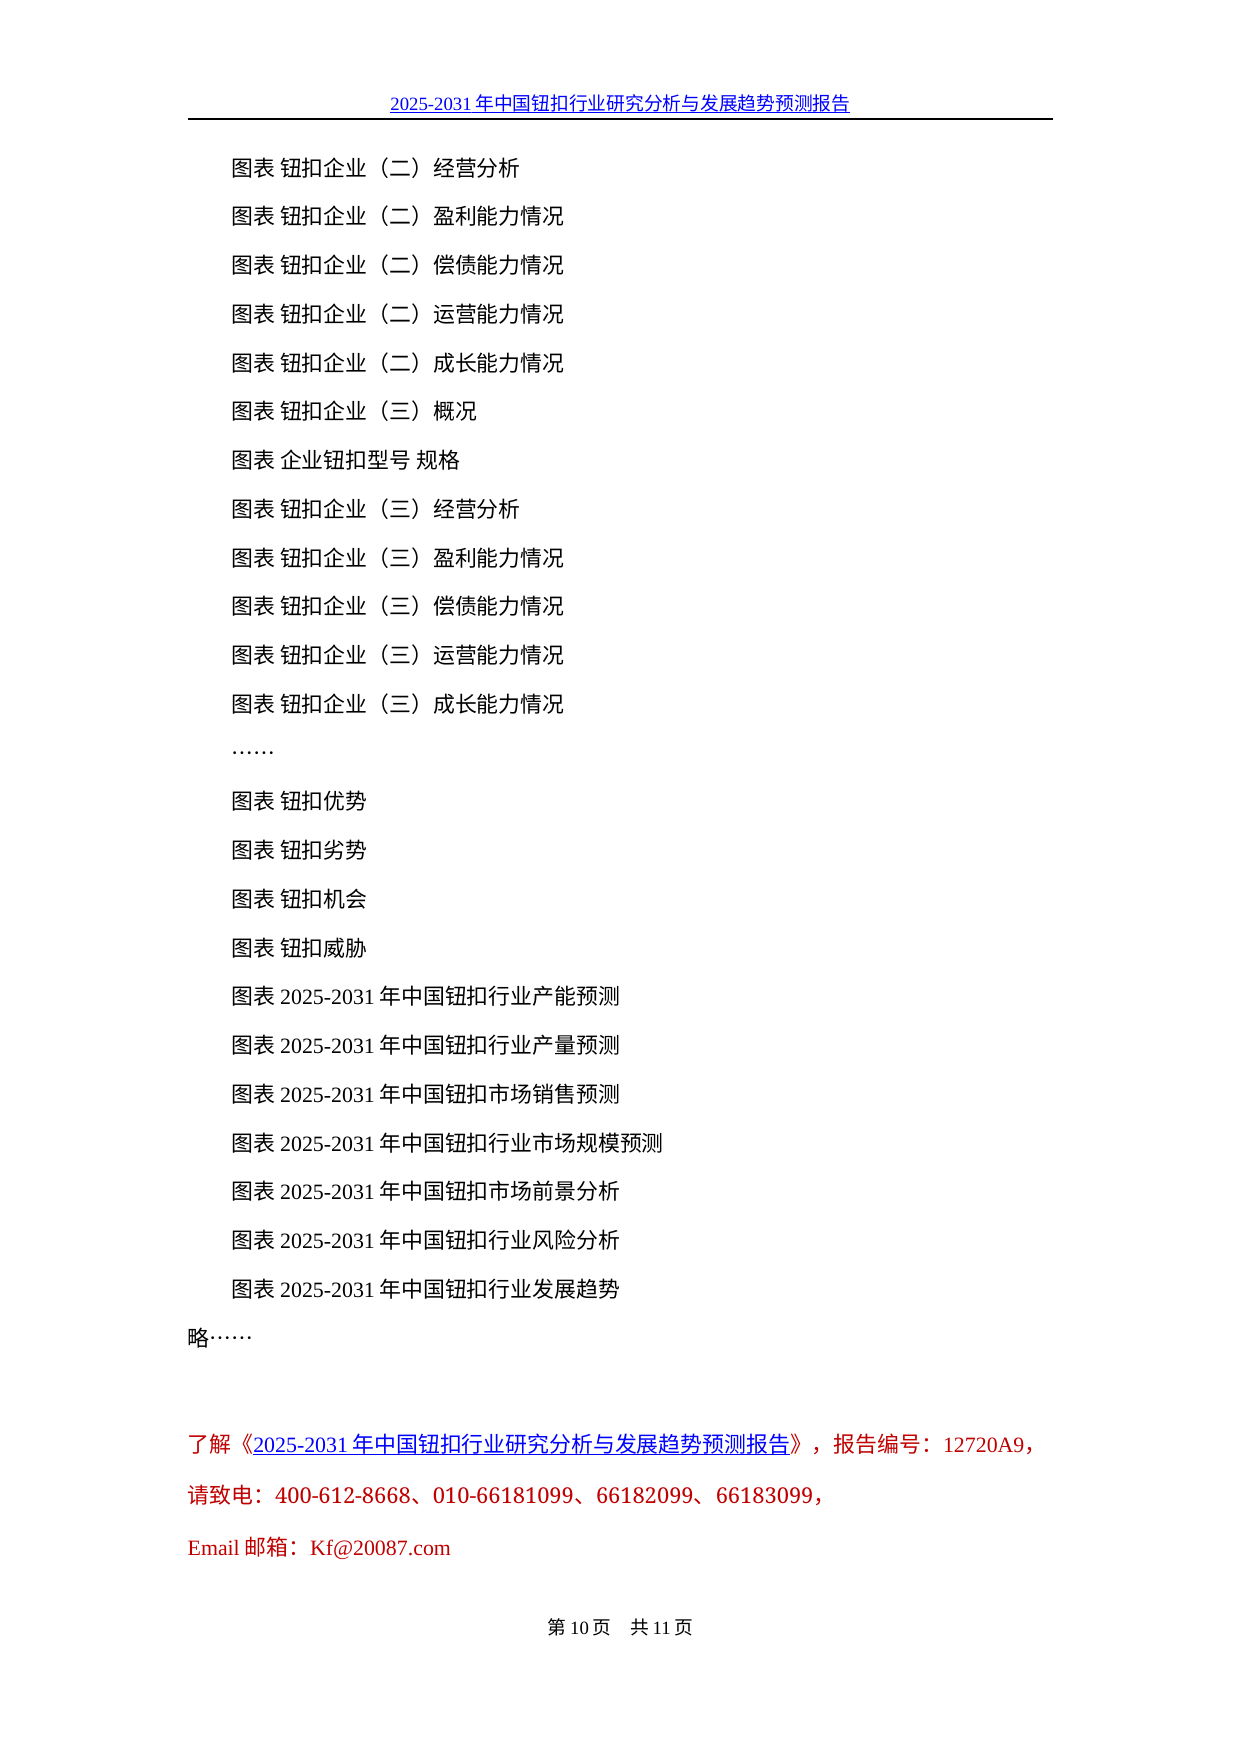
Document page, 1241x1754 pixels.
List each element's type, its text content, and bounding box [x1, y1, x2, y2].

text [187, 150, 1053, 1353]
text 了解《2025-2031年中国钮扣行业研究分析与发展趋势预测报告》，报告编号：12720A9， [187, 1427, 1053, 1459]
text 请致电：400-612-8668、010-66181099、66182099、66183099， [187, 1478, 1053, 1511]
text Email邮箱：Kf@20087.com [187, 1530, 1053, 1562]
